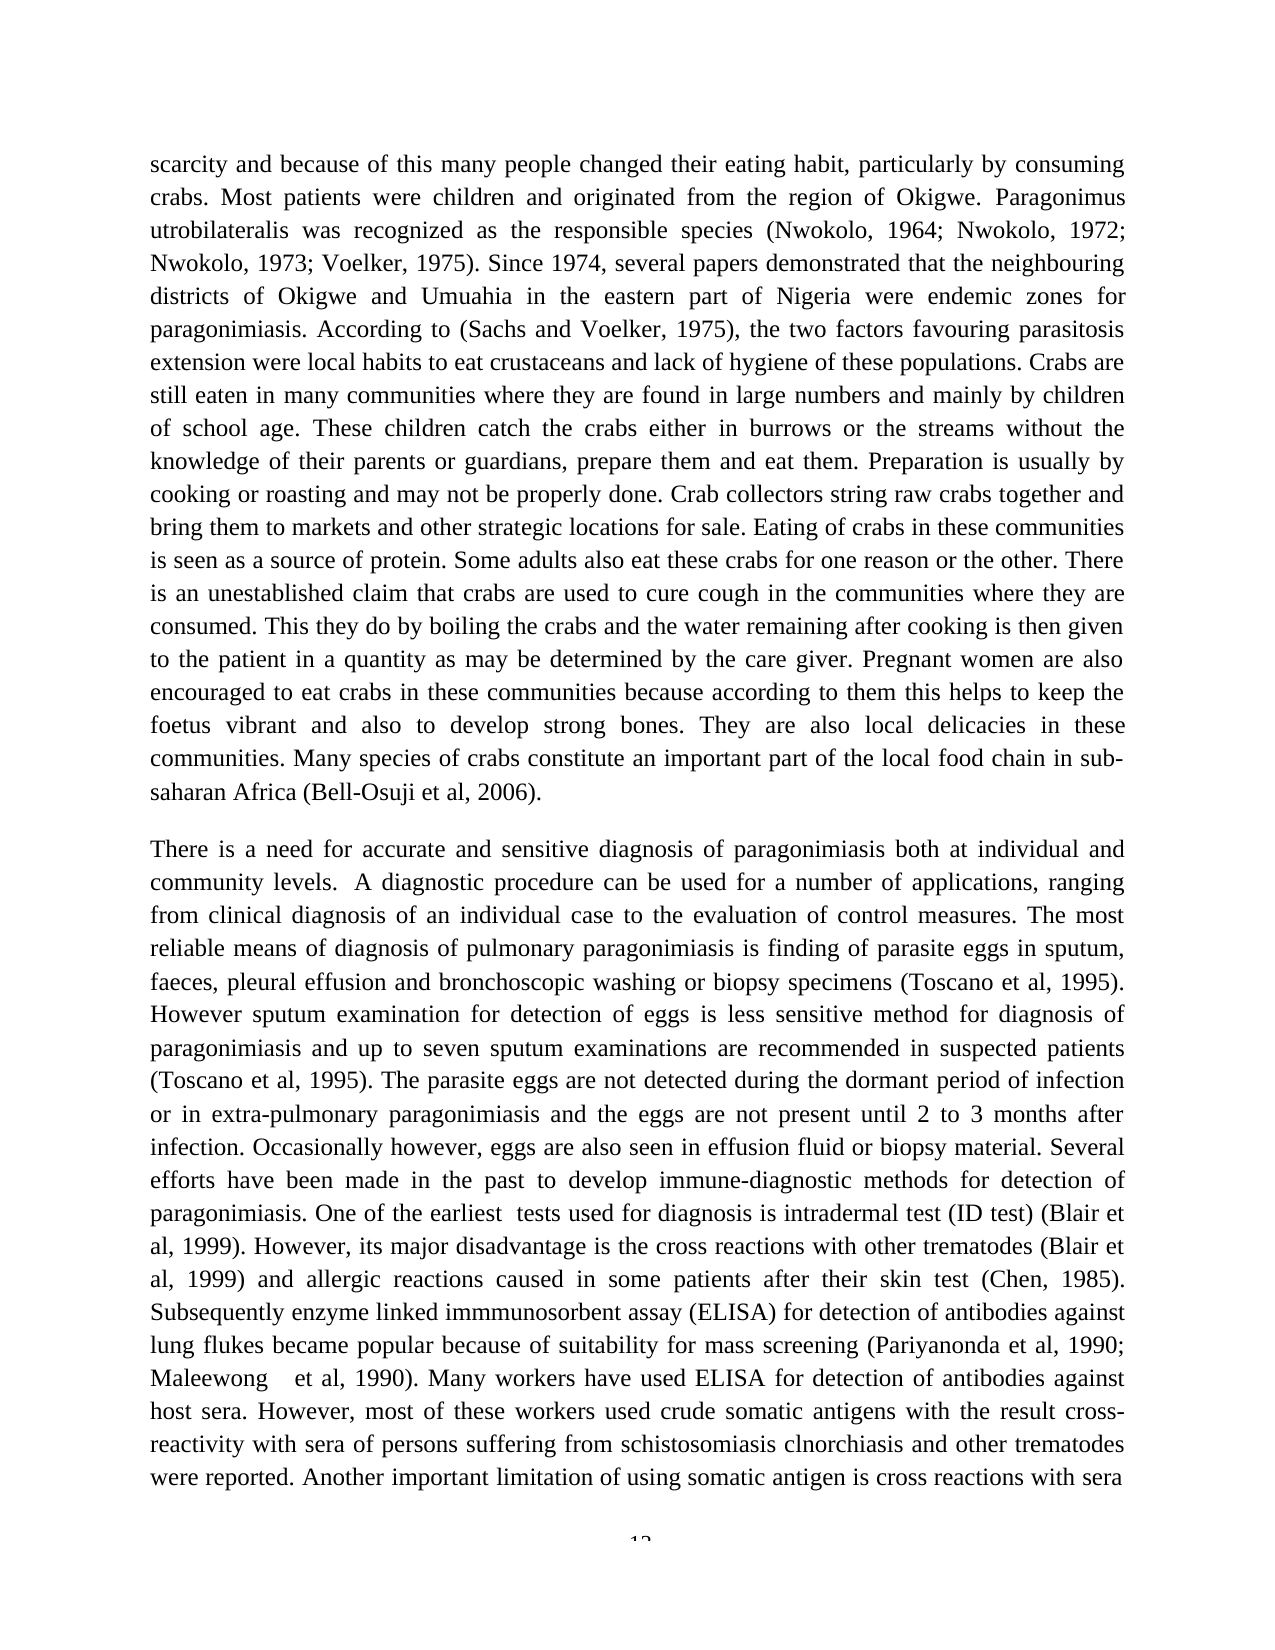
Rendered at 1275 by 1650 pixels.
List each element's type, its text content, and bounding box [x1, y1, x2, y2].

text scarcity and because of this many people changed their eating habit, particularly by consuming crabs. Most patients were children and originated from the region of Okigwe. Paragonimus utrobilateralis was recognized as the responsible species (Nwokolo, 1964; Nwokolo, 1972; Nwokolo, 1973; Voelker, 1975). Since 1974, several papers demonstrated that the neighbouring districts of Okigwe and Umuahia in the eastern part of Nigeria were endemic zones for paragonimiasis. According to (Sachs and Voelker, 1975), the two factors favouring parasitosis extension were local habits to eat crustaceans and lack of hygiene of these populations. Crabs are still eaten in many communities where they are found in large numbers and mainly by children of school age. These children catch the crabs either in burrows or the streams without the knowledge of their parents or guardians, prepare them and eat them. Preparation is usually by cooking or roasting and may not be properly done. Crab collectors string raw crabs together and bring them to markets and other strategic locations for sale. Eating of crabs in these communities is seen as a source of protein. Some adults also eat these crabs for one reason or the other. There is an unestablished claim that crabs are used to cure cough in the communities where they are consumed. This they do by boiling the crabs and the water remaining after cooking is then given to the patient in a quantity as may be determined by the care giver. Pregnant women are also encouraged to eat crabs in these communities because according to them this helps to keep the foetus vibrant and also to develop strong bones. They are also local delicacies in these communities. Many species of crabs constitute an important part of the local food chain in sub- saharan Africa (Bell-Osuji et al, 2006). [150, 149, 1126, 805]
text There is a need for accurate and sensitive diagnosis of paragonimiasis both at individual and community levels. A diagnostic procedure can be used for a number of applications, ranging from clinical diagnosis of an individual case to the evaluation of control measures. The most reliable means of diagnosis of pulmonary paragonimiasis is finding of parasite eggs in sputum, faeces, pleural effusion and bronchoscopic washing or biopsy specimens (Toscano et al, 1995). However sputum examination for detection of eggs is less sensitive method for diagnosis of paragonimiasis and up to seven sputum examinations are recommended in suspected patients (Toscano et al, 1995). The parasite eggs are not detected during the dormant period of infection or in extra-pulmonary paragonimiasis and the eggs are not present until 2 to 3 months after infection. Occasionally however, eggs are also seen in effusion fluid or biopsy material. Several efforts have been made in the past to develop immune-diagnostic methods for detection of paragonimiasis. One of the earliest tests used for diagnosis is intradermal test (ID test) (Blair et al, 1999). However, its major disadvantage is the cross reactions with other trematodes (Blair et al, 1999) and allergic reactions caused in some patients after their skin test (Chen, 1985). Subsequently enzyme linked immmunosorbent assay (ELISA) for detection of antibodies against lung flukes became popular because of suitability for mass screening (Pariyanonda et al, 1990; Maleewong et al, 1990). Many workers have used ELISA for detection of antibodies against host sera. However, most of these workers used crude somatic antigens with the result cross- reactivity with sera of persons suffering from schistosomiasis clnorchiasis and other trematodes were reported. Another important limitation of using somatic antigen is cross reactions with sera [150, 834, 1126, 1491]
